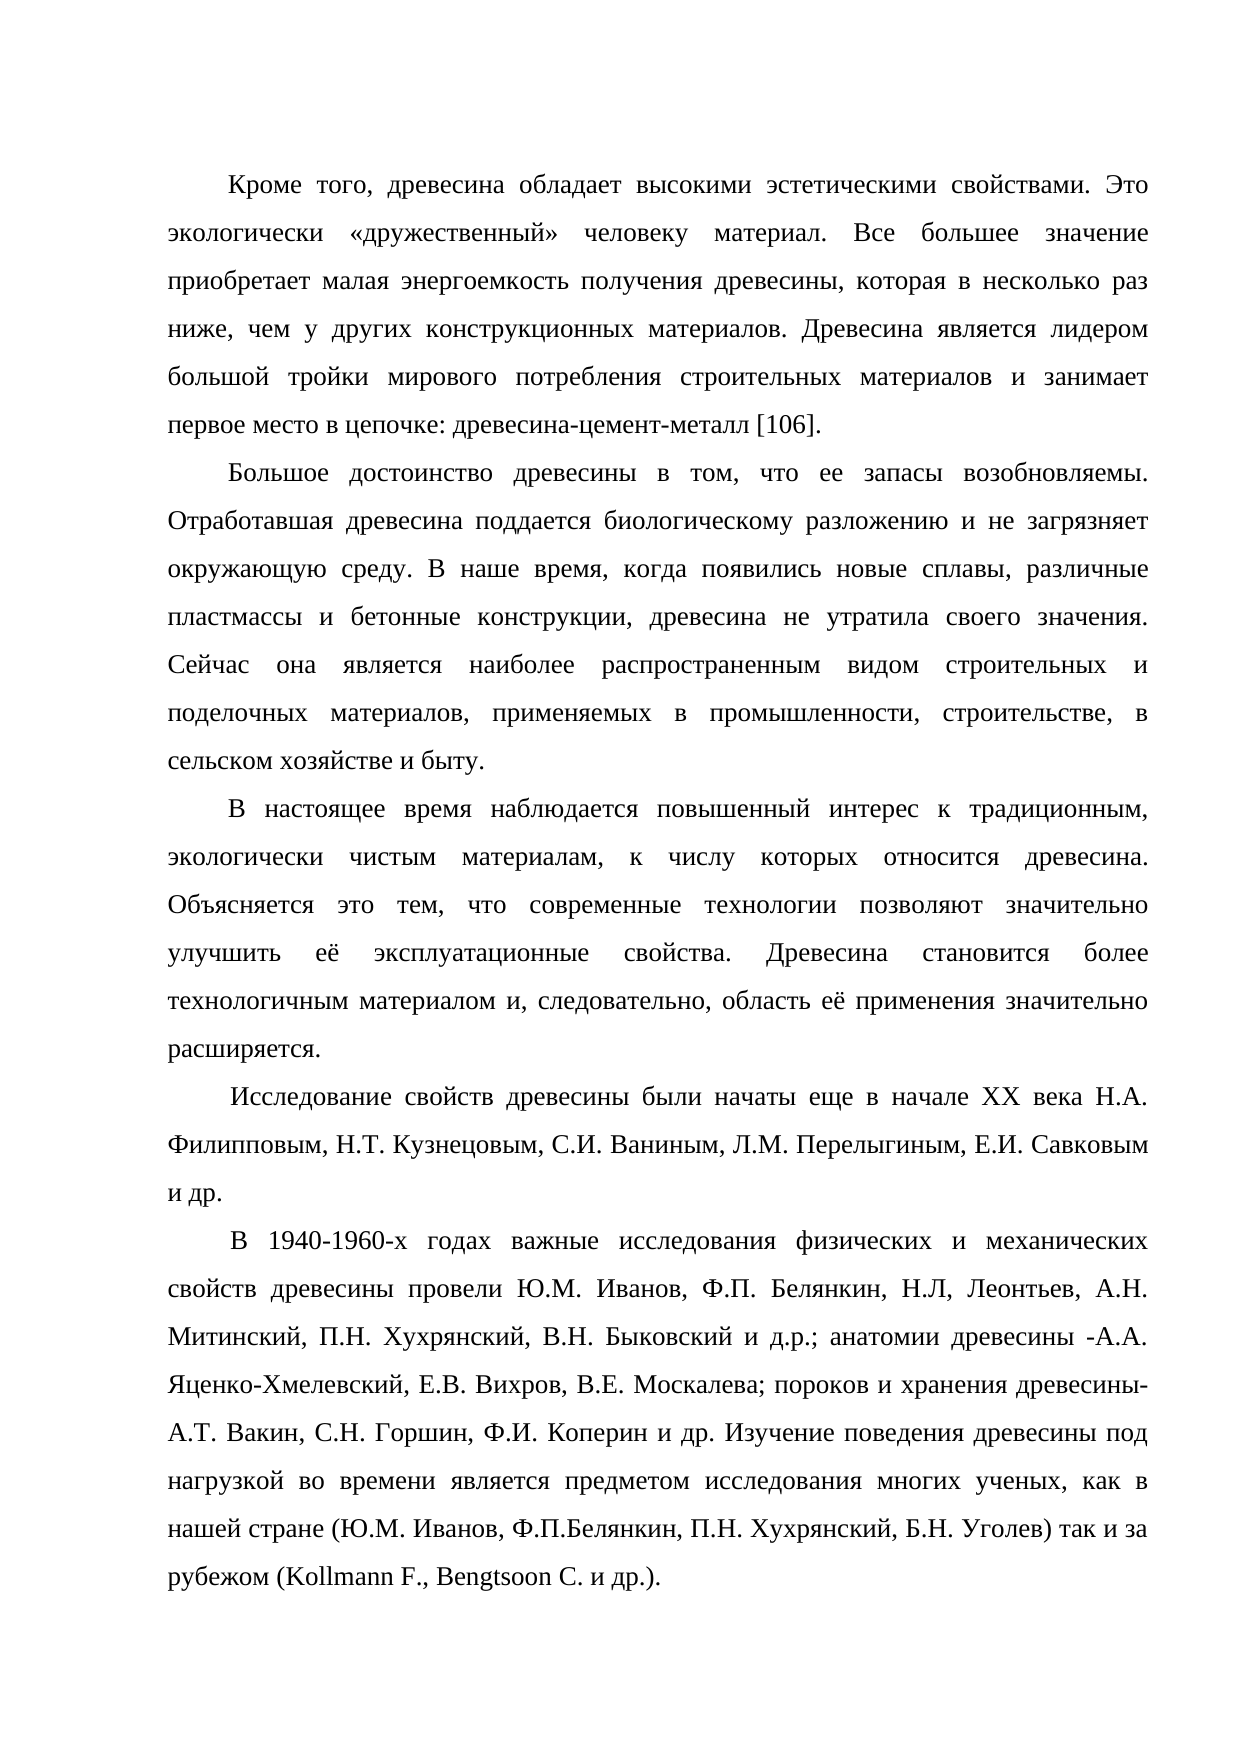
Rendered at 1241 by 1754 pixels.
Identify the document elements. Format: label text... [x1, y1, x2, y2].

text Кроме того, древесина обладает высокими эстетическими свойствами. Это экологически «дружественный» человеку материал. Все большее значение приобретает малая энергоемкость получения древесины, которая в несколько раз ниже, чем у других конструкционных материалов. Древесина является лидером большой тройки мирового потребления строительных материалов и занимает первое место в цепочке: древесина-цемент-металл [106]. [167, 155, 1150, 443]
text В 1940-1960-х годах важные исследования физических и механических свойств древесины провели Ю.М. Иванов, Ф.П. Белянкин, Н.Л, Леонтьев, А.Н. Митинский, П.Н. Хухрянский, В.Н. Быковский и д.р.; анатомии древесины -А.А. Яценко-Хмелевский, Е.В. Вихров, В.Е. Москалева; пороков и хранения древесины- А.Т. Вакин, С.Н. Горшин, Ф.И. Коперин и др. Изучение поведения древесины под нагрузкой во времени является предметом исследования многих ученых, как в нашей стране (Ю.М. Иванов, Ф.П.Белянкин, П.Н. Хухрянский, Б.Н. Уголев) так и за рубежом (Kollmann F., Bengtsoon С. и др.). [167, 1211, 1150, 1595]
text В настоящее время наблюдается повышенный интерес к традиционным, экологически чистым материалам, к числу которых относится древесина. Объясняется это тем, что современные технологии позволяют значительно улучшить её эксплуатационные свойства. Древесина становится более технологичным материалом и, следовательно, область её применения значительно расширяется. [167, 779, 1150, 1067]
text Исследование свойств древесины были начаты еще в начале XX века Н.А. Филипповым, Н.Т. Кузнецовым, С.И. Ваниным, Л.М. Перелыгиным, Е.И. Савковым и др. [167, 1067, 1150, 1211]
text Большое достоинство древесины в том, что ее запасы возобновляемы. Отработавшая древесина поддается биологическому разложению и не загрязняет окружающую среду. В наше время, когда появились новые сплавы, различные пластмассы и бетонные конструкции, древесина не утратила своего значения. Сейчас она является наиболее распространенным видом строительных и поделочных материалов, применяемых в промышленности, строительстве, в сельском хозяйстве и быту. [167, 443, 1150, 779]
